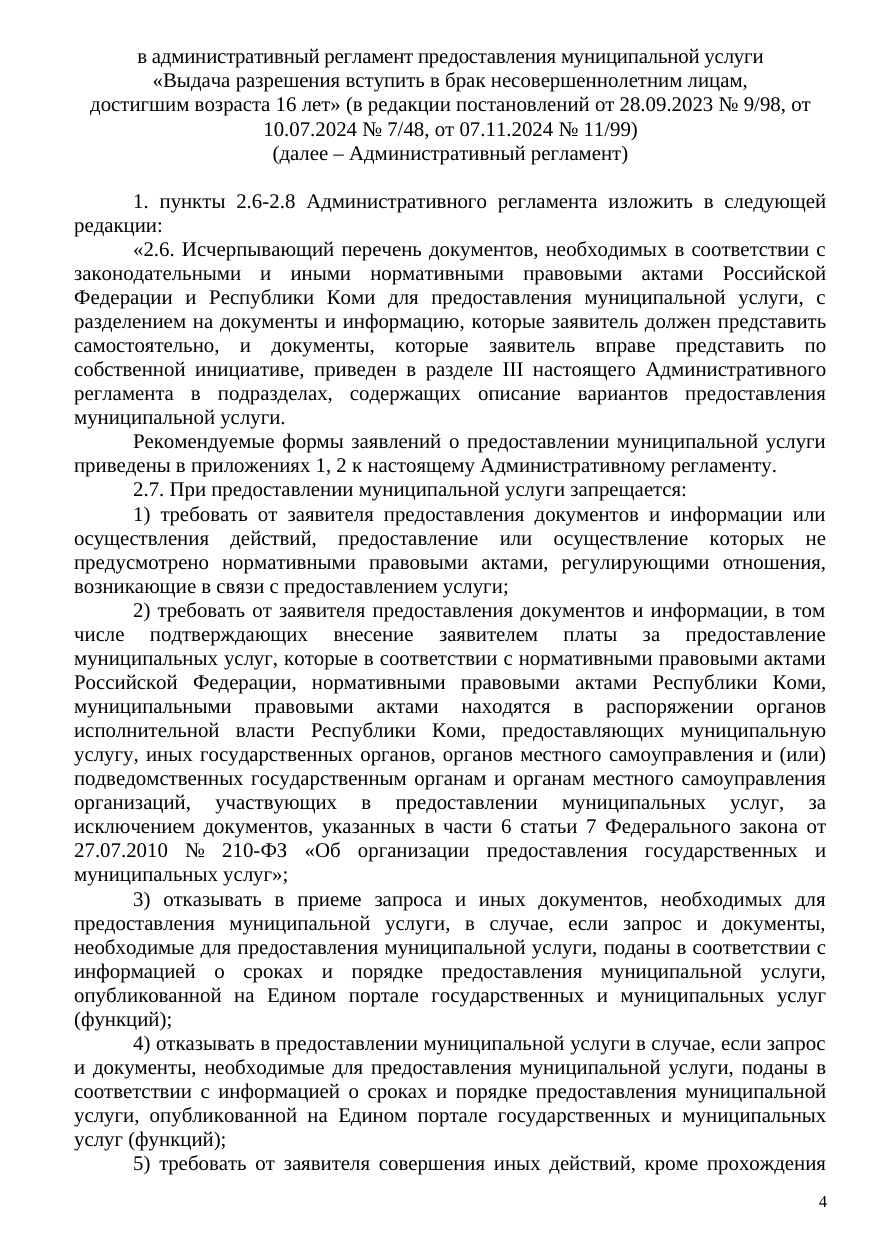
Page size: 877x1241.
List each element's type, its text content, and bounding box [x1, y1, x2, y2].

text 3) отказывать в приеме запроса и иных документов, необходимых для предоставления муниципальной услуги, в случае, если запрос и документы, необходимые для предоставления муниципальной услуги, поданы в соответствии с информацией о сроках и порядке предоставления муниципальной услуги, опубликованной на Едином портале государственных и муниципальных услуг (функций); [74, 886, 827, 1031]
text достигшим возраста 16 лет» (в редакции постановлений от 28.09.2023 № 9/98, от 10.07.2024 № 7/48, от 07.11.2024 № 11/99) [74, 92, 827, 141]
text 4) отказывать в предоставлении муниципальной услуги в случае, если запрос и документы, необходимые для предоставления муниципальной услуги, поданы в соответствии с информацией о сроках и порядке предоставления муниципальной услуги, опубликованной на Едином портале государственных и муниципальных услуг (функций); [74, 1031, 827, 1151]
text 2.7. При предоставлении муниципальной услуги запрещается: [74, 477, 827, 501]
text «Выдача разрешения вступить в брак несовершеннолетним лицам, [74, 68, 827, 92]
text в административный регламент предоставления муниципальной услуги [74, 44, 827, 68]
text Рекомендуемые формы заявлений о предоставлении муниципальной услуги приведены в приложениях 1, 2 к настоящему Административному регламенту. [74, 429, 827, 477]
text 1. пункты 2.6-2.8 Административного регламента изложить в следующей редакции: [74, 189, 827, 237]
text «2.6. Исчерпывающий перечень документов, необходимых в соответствии с законодательными и иными нормативными правовыми актами Российской Федерации и Республики Коми для предоставления муниципальной услуги, с разделением на документы и информацию, которые заявитель должен представить самостоятельно, и документы, которые заявитель вправе представить по собственной инициативе, приведен в разделе III настоящего Административного регламента в подразделах, содержащих описание вариантов предоставления муниципальной услуги. [74, 237, 827, 429]
text 1) требовать от заявителя предоставления документов и информации или осуществления действий, предоставление или осуществление которых не предусмотрено нормативными правовыми актами, регулирующими отношения, возникающие в связи с предоставлением услуги; [74, 501, 827, 598]
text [74, 1151, 827, 1175]
text (далее – Административный регламент) [74, 141, 827, 164]
text 2) требовать от заявителя предоставления документов и информации, в том числе подтверждающих внесение заявителем платы за предоставление муниципальных услуг, которые в соответствии с нормативными правовыми актами Российской Федерации, нормативными правовыми актами Республики Коми, муниципальными правовыми актами находятся в распоряжении органов исполнительной власти Республики Коми, предоставляющих муниципальную услугу, иных государственных органов, органов местного самоуправления и (или) подведомственных государственным органам и органам местного самоуправления организаций, участвующих в предоставлении муниципальных услуг, за исключением документов, указанных в части 6 статьи 7 Федерального закона от 27.07.2010 № 210-ФЗ «Об организации предоставления государственных и муниципальных услуг»; [74, 598, 827, 886]
